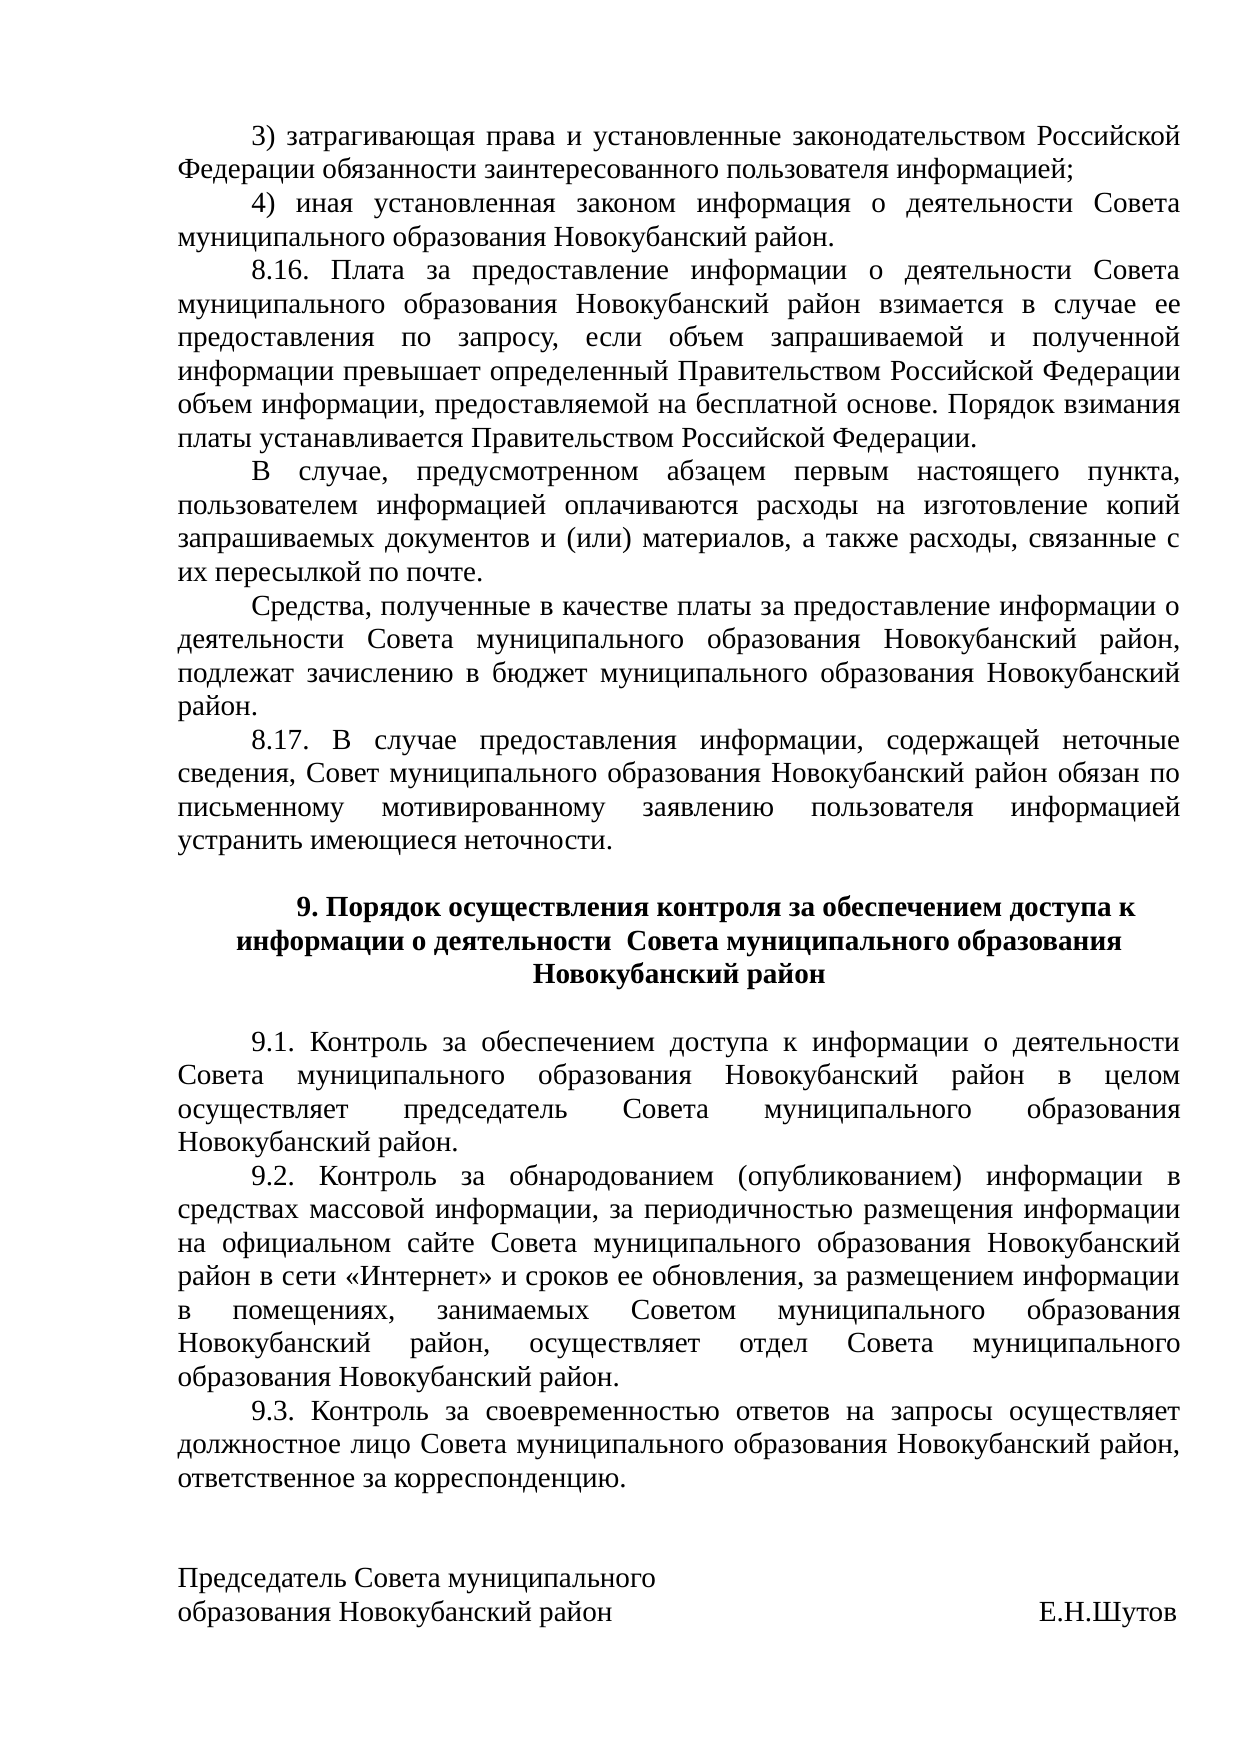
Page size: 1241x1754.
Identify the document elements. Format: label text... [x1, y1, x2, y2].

text 8.16. Плата за предоставление информации о деятельности Совета муниципального образования Новокубанский район взимается в случае ее предоставления по запросу, если объем запрашиваемой и полученной информации превышает определенный Правительством Российской Федерации объем информации, предоставляемой на бесплатной основе. Порядок взимания платы устанавливается Правительством Российской Федерации. [177, 252, 1181, 453]
text 8.17. В случае предоставления информации, содержащей неточные сведения, Совет муниципального образования Новокубанский район обязан по письменному мотивированному заявлению пользователя информацией устранить имеющиеся неточности. [177, 722, 1181, 856]
text В случае, предусмотренном абзацем первым настоящего пункта, пользователем информацией оплачиваются расходы на изготовление копий запрашиваемых документов и (или) материалов, а также расходы, связанные с их пересылкой по почте. [177, 453, 1181, 588]
text Председатель Совета муниципального [177, 1560, 1181, 1594]
text 3) затрагивающая права и установленные законодательством Российской Федерации обязанности заинтересованного пользователя информацией; [177, 118, 1181, 185]
text 9.3. Контроль за своевременностью ответов на запросы осуществляет должностное лицо Совета муниципального образования Новокубанский район, ответственное за корреспонденцию. [177, 1393, 1181, 1493]
text 4) иная установленная законом информация о деятельности Совета муниципального образования Новокубанский район. [177, 185, 1181, 252]
text 9. Порядок осуществления контроля за обеспечением доступа к информации о деятельности Совета муниципального образования Новокубанский район [177, 889, 1181, 990]
text образования Новокубанский район Е.Н.Шутов [177, 1594, 1181, 1627]
text 9.2. Контроль за обнародованием (опубликованием) информации в средствах массовой информации, за периодичностью размещения информации на официальном сайте Совета муниципального образования Новокубанский район в сети «Интернет» и сроков ее обновления, за размещением информации в помещениях, занимаемых Советом муниципального образования Новокубанский район, осуществляет отдел Совета муниципального образования Новокубанский район. [177, 1158, 1181, 1393]
text Средства, полученные в качестве платы за предоставление информации о деятельности Совета муниципального образования Новокубанский район, подлежат зачислению в бюджет муниципального образования Новокубанский район. [177, 588, 1181, 722]
text 9.1. Контроль за обеспечением доступа к информации о деятельности Совета муниципального образования Новокубанский район в целом осуществляет председатель Совета муниципального образования Новокубанский район. [177, 1024, 1181, 1158]
